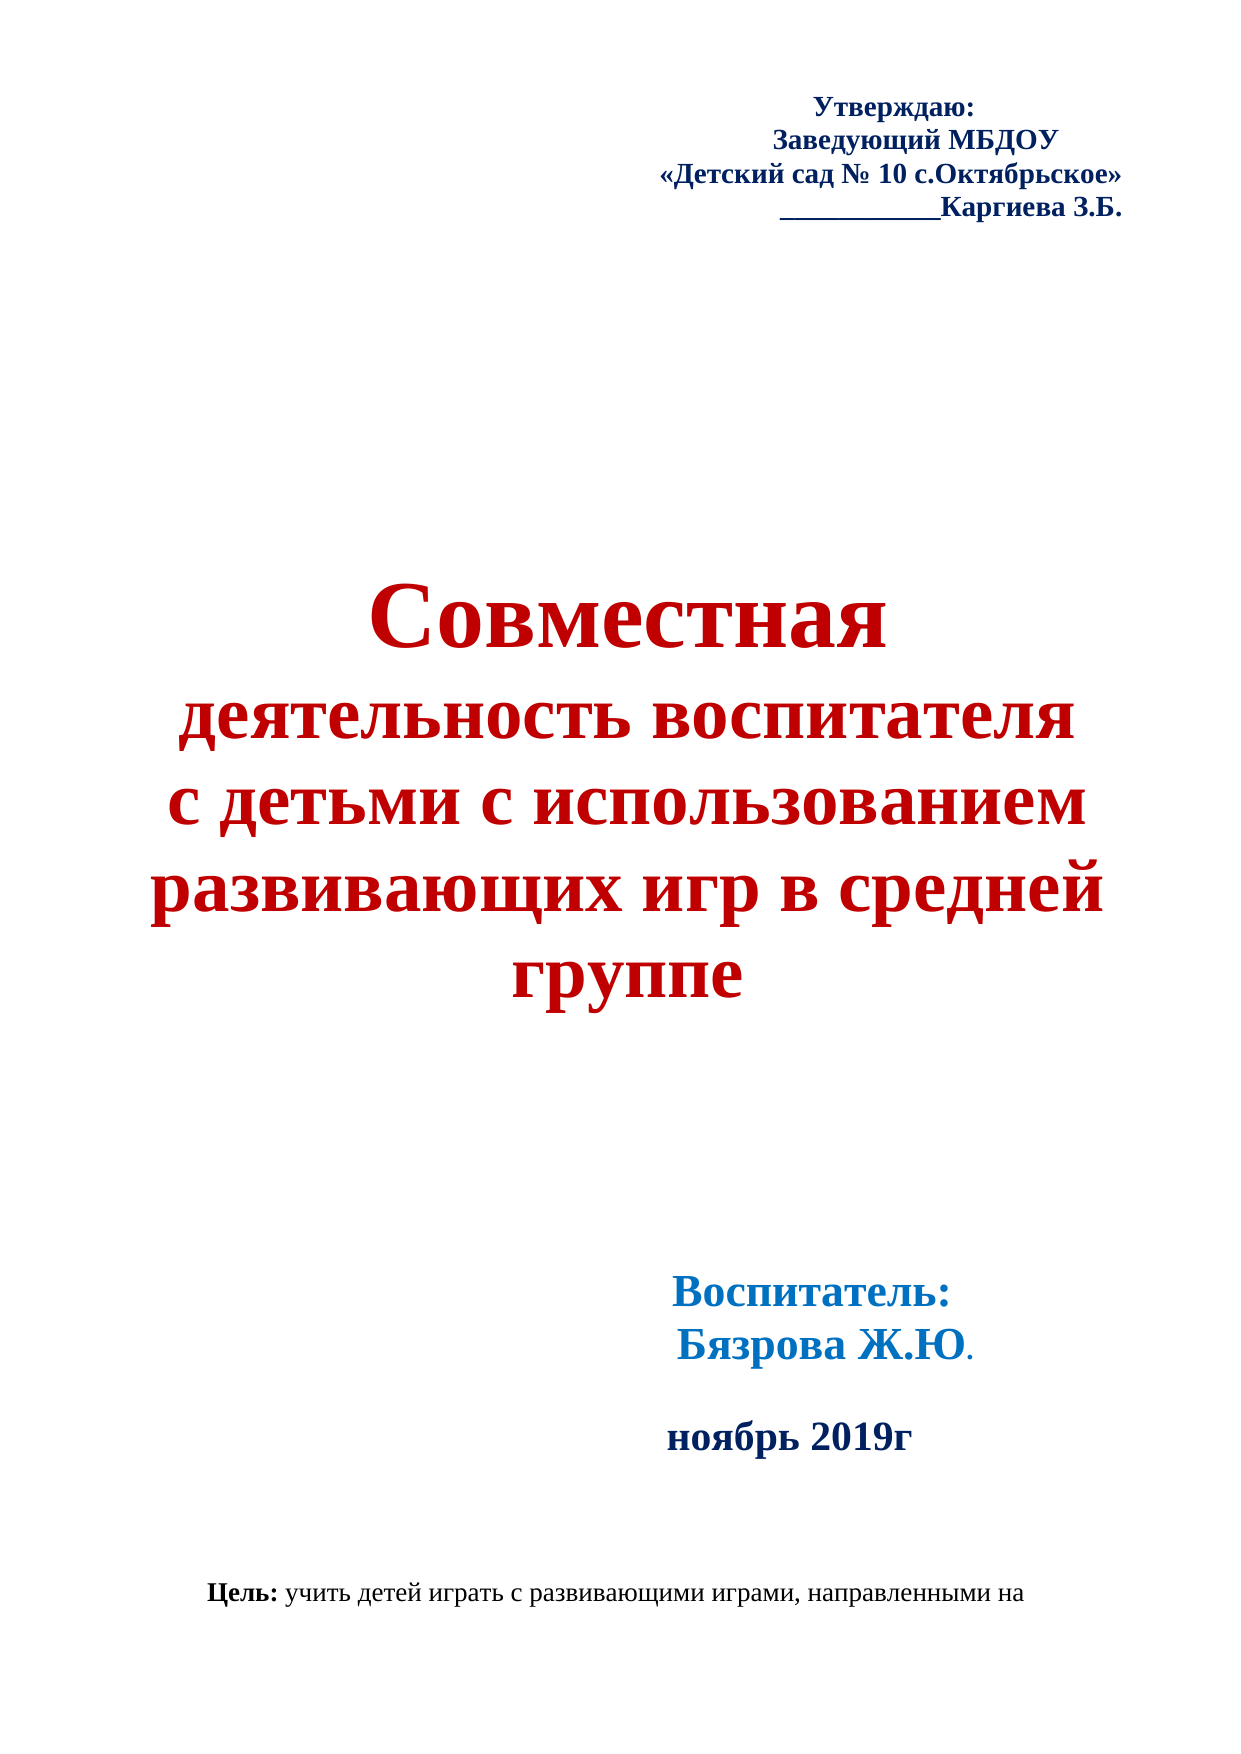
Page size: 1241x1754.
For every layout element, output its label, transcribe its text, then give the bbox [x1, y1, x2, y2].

text Совместная [133, 558, 1122, 668]
text ноябрь 2019г [133, 1411, 1122, 1459]
text Бязрова Ж.Ю. [133, 1317, 1122, 1369]
text ___________Каргиева З.Б. [133, 189, 1122, 223]
text Заведующий МБДОУ [133, 122, 1122, 156]
text Утверждаю: [133, 89, 1122, 122]
text деятельность воспитателя [133, 668, 1122, 755]
text с детьми с использованием развивающих игр в средней группе [133, 755, 1122, 1013]
text «Детский сад № 10 с.Октябрьское» [133, 156, 1122, 189]
text Воспитатель: [133, 1264, 1122, 1317]
text Цель: учить детей играть с развивающими играми, направленными на [133, 1577, 1122, 1608]
